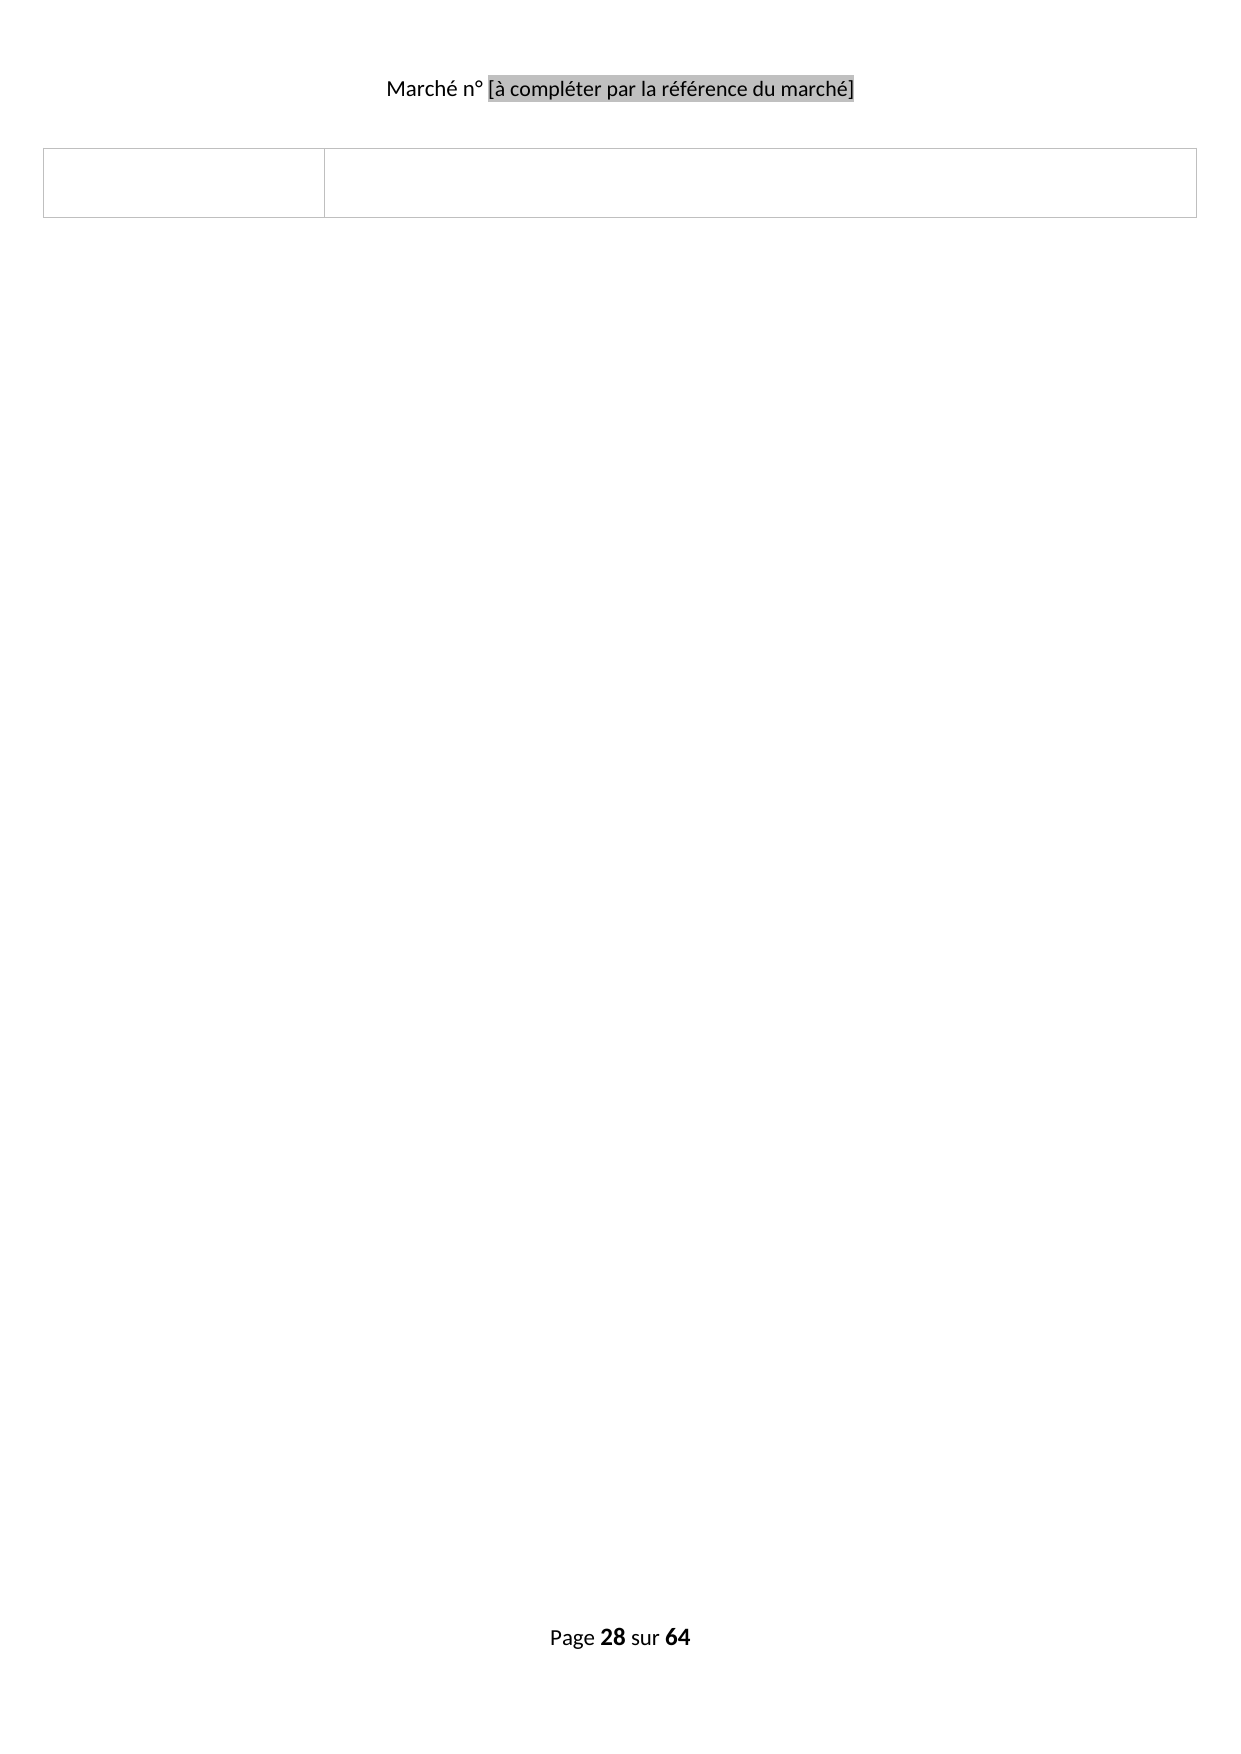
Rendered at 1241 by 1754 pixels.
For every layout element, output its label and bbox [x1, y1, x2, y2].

table_cell [325, 149, 1196, 217]
table_cell [44, 149, 324, 217]
